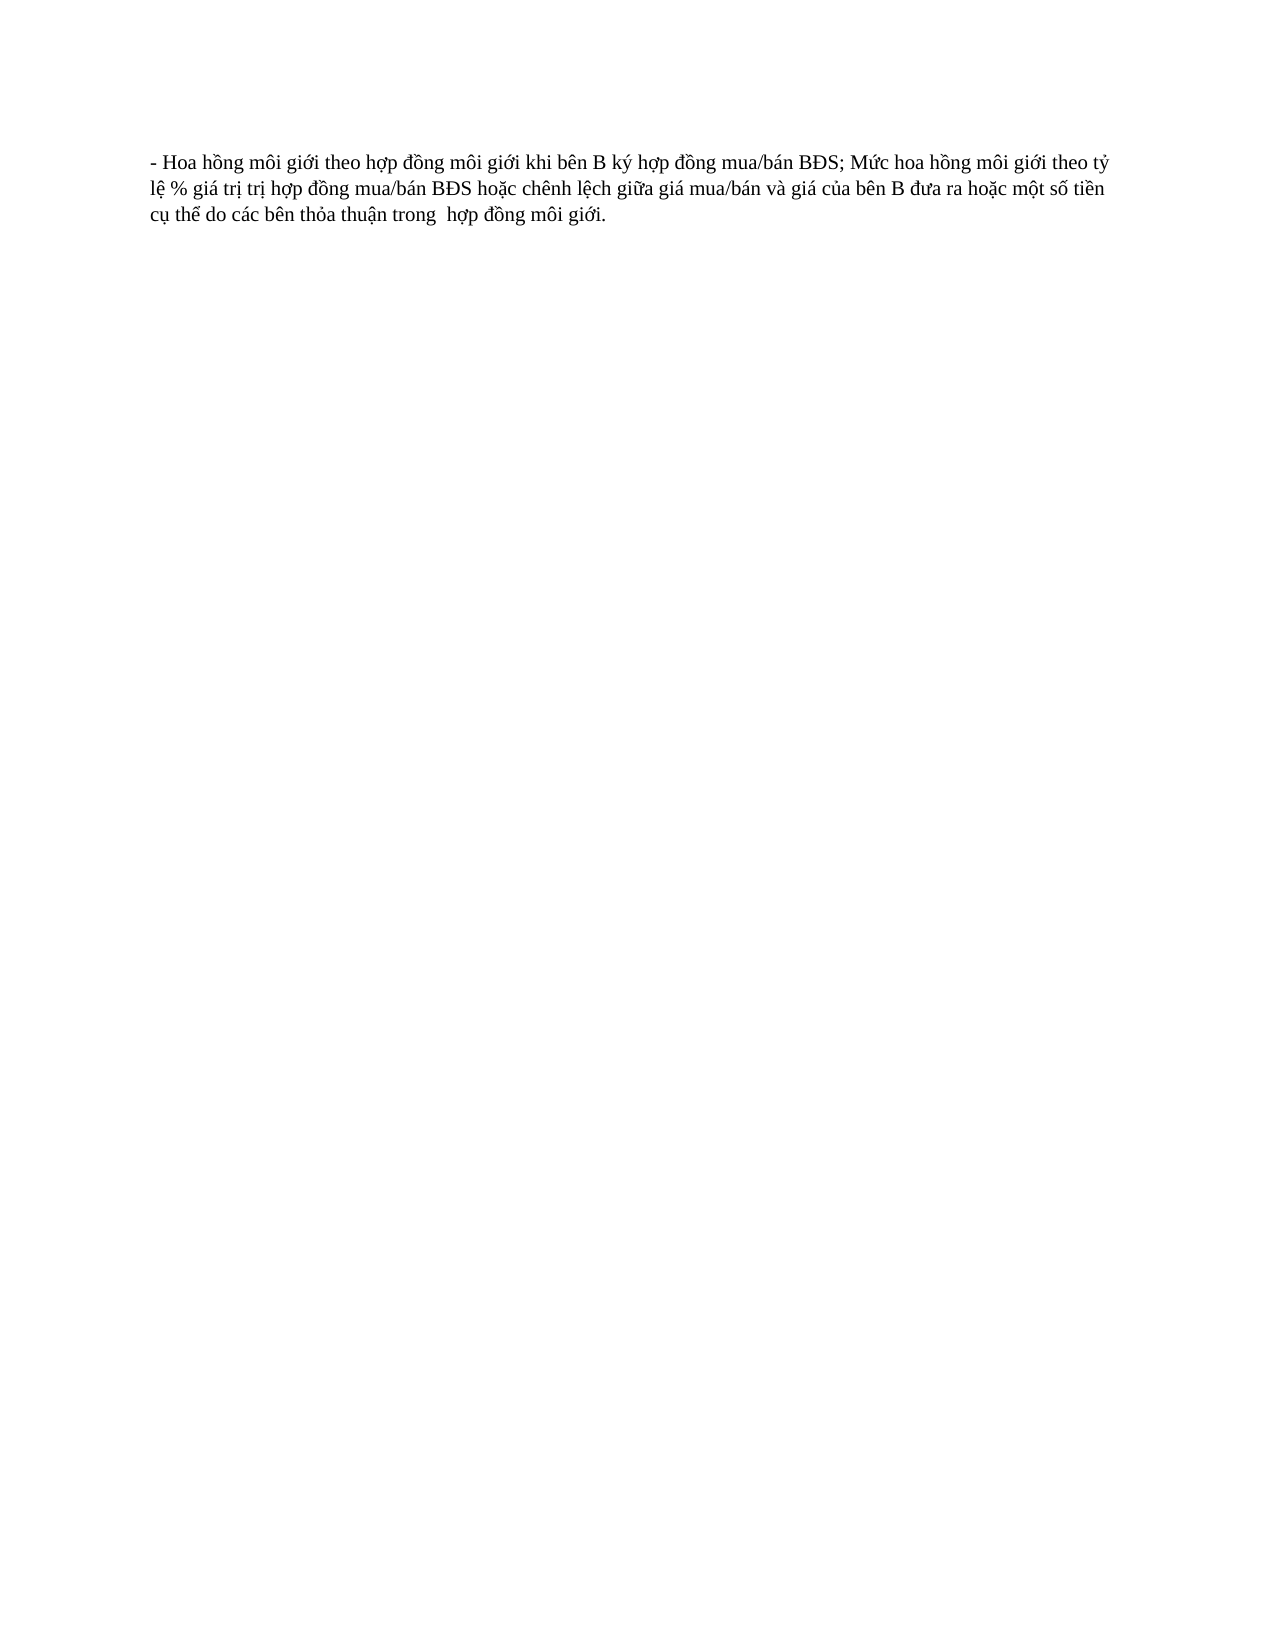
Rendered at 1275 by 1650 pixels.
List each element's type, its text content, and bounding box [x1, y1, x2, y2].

text - Hoa hồng môi giới theo hợp đồng môi giới khi bên B ký hợp đồng mua/bán BĐS; Mức hoa hồng môi giới theo tỷ lệ % giá trị trị hợp đồng mua/bán BĐS hoặc chênh lệch giữa giá mua/bán và giá của bên B đưa ra hoặc một số tiền cụ thể do các bên thỏa thuận trong hợp đồng môi giới. [150, 150, 1125, 226]
